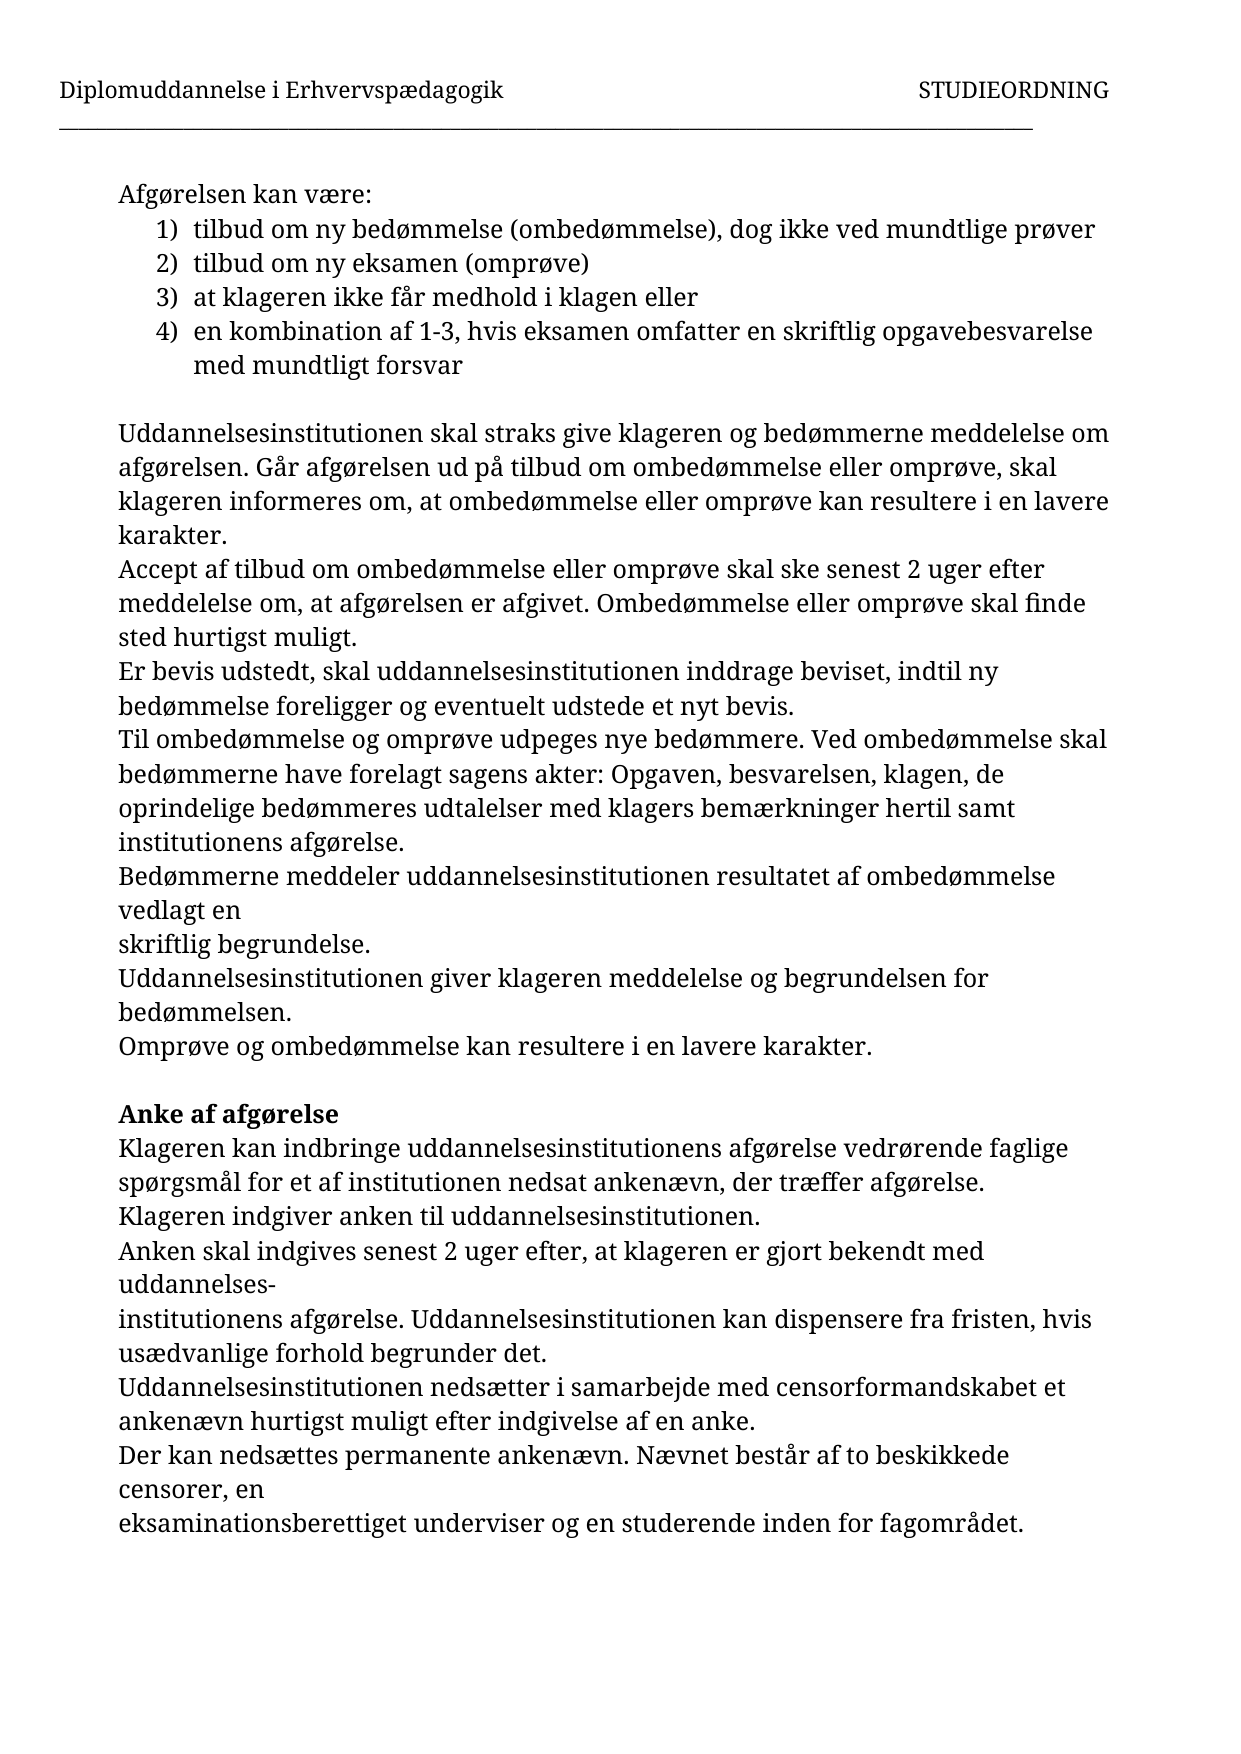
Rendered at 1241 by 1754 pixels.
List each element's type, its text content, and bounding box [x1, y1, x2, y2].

text Uddannelsesinstitutionen giver klageren meddelelse og begrundelsen for bedømmelsen. [118, 961, 1122, 1029]
text Accept af tilbud om ombedømmelse eller omprøve skal ske senest 2 uger efter meddelelse om, at afgørelsen er afgivet. Ombedømmelse eller omprøve skal finde sted hurtigst muligt. [118, 552, 1122, 654]
text Uddannelsesinstitutionen skal straks give klageren og bedømmerne meddelelse om afgørelsen. Går afgørelsen ud på tilbud om ombedømmelse eller omprøve, skal klageren informeres om, at ombedømmelse eller omprøve kan resultere i en lavere karakter. [118, 382, 1122, 552]
text institutionens afgørelse. Uddannelsesinstitutionen kan dispensere fra fristen, hvis usædvanlige forhold begrunder det. [118, 1301, 1122, 1369]
list tilbud om ny bedømmelse (ombedømmelse), dog ikke ved mundtlige prøver [156, 211, 1122, 245]
text Klageren kan indbringe uddannelsesinstitutionens afgørelse vedrørende faglige spørgsmål for et af institutionen nedsat ankenævn, der træffer afgørelse. Klageren indgiver anken til uddannelsesinstitutionen. [118, 1131, 1122, 1233]
text Afgørelsen kan være: [118, 177, 1122, 211]
text skriftlig begrundelse. [118, 927, 1122, 961]
text Anken skal indgives senest 2 uger efter, at klageren er gjort bekendt med uddannelses- [118, 1233, 1122, 1301]
text Til ombedømmelse og omprøve udpeges nye bedømmere. Ved ombedømmelse skal bedømmerne have forelagt sagens akter: Opgaven, besvarelsen, klagen, de oprindelige bedømmeres udtalelser med klagers bemærkninger hertil samt institutionens afgørelse. [118, 722, 1122, 858]
list tilbud om ny eksamen (omprøve) [156, 245, 1122, 279]
text Er bevis udstedt, skal uddannelsesinstitutionen inddrage beviset, indtil ny bedømmelse foreligger og eventuelt udstede et nyt bevis. [118, 654, 1122, 722]
text Der kan nedsættes permanente ankenævn. Nævnet består af to beskikkede censorer, en eksaminationsberettiget underviser og en studerende inden for fagområdet. [118, 1437, 1122, 1540]
text Anke af afgørelse [118, 1097, 1122, 1131]
text Bedømmerne meddeler uddannelsesinstitutionen resultatet af ombedømmelse vedlagt en [118, 858, 1122, 927]
text Omprøve og ombedømmelse kan resultere i en lavere karakter. [118, 1029, 1122, 1063]
text Uddannelsesinstitutionen nedsætter i samarbejde med censorformandskabet et ankenævn hurtigst muligt efter indgivelse af en anke. [118, 1369, 1122, 1437]
list at klageren ikke får medhold i klagen eller [156, 279, 1122, 313]
list en kombination af 1-3, hvis eksamen omfatter en skriftlig opgavebesvarelse med mundtligt forsvar [156, 313, 1122, 382]
